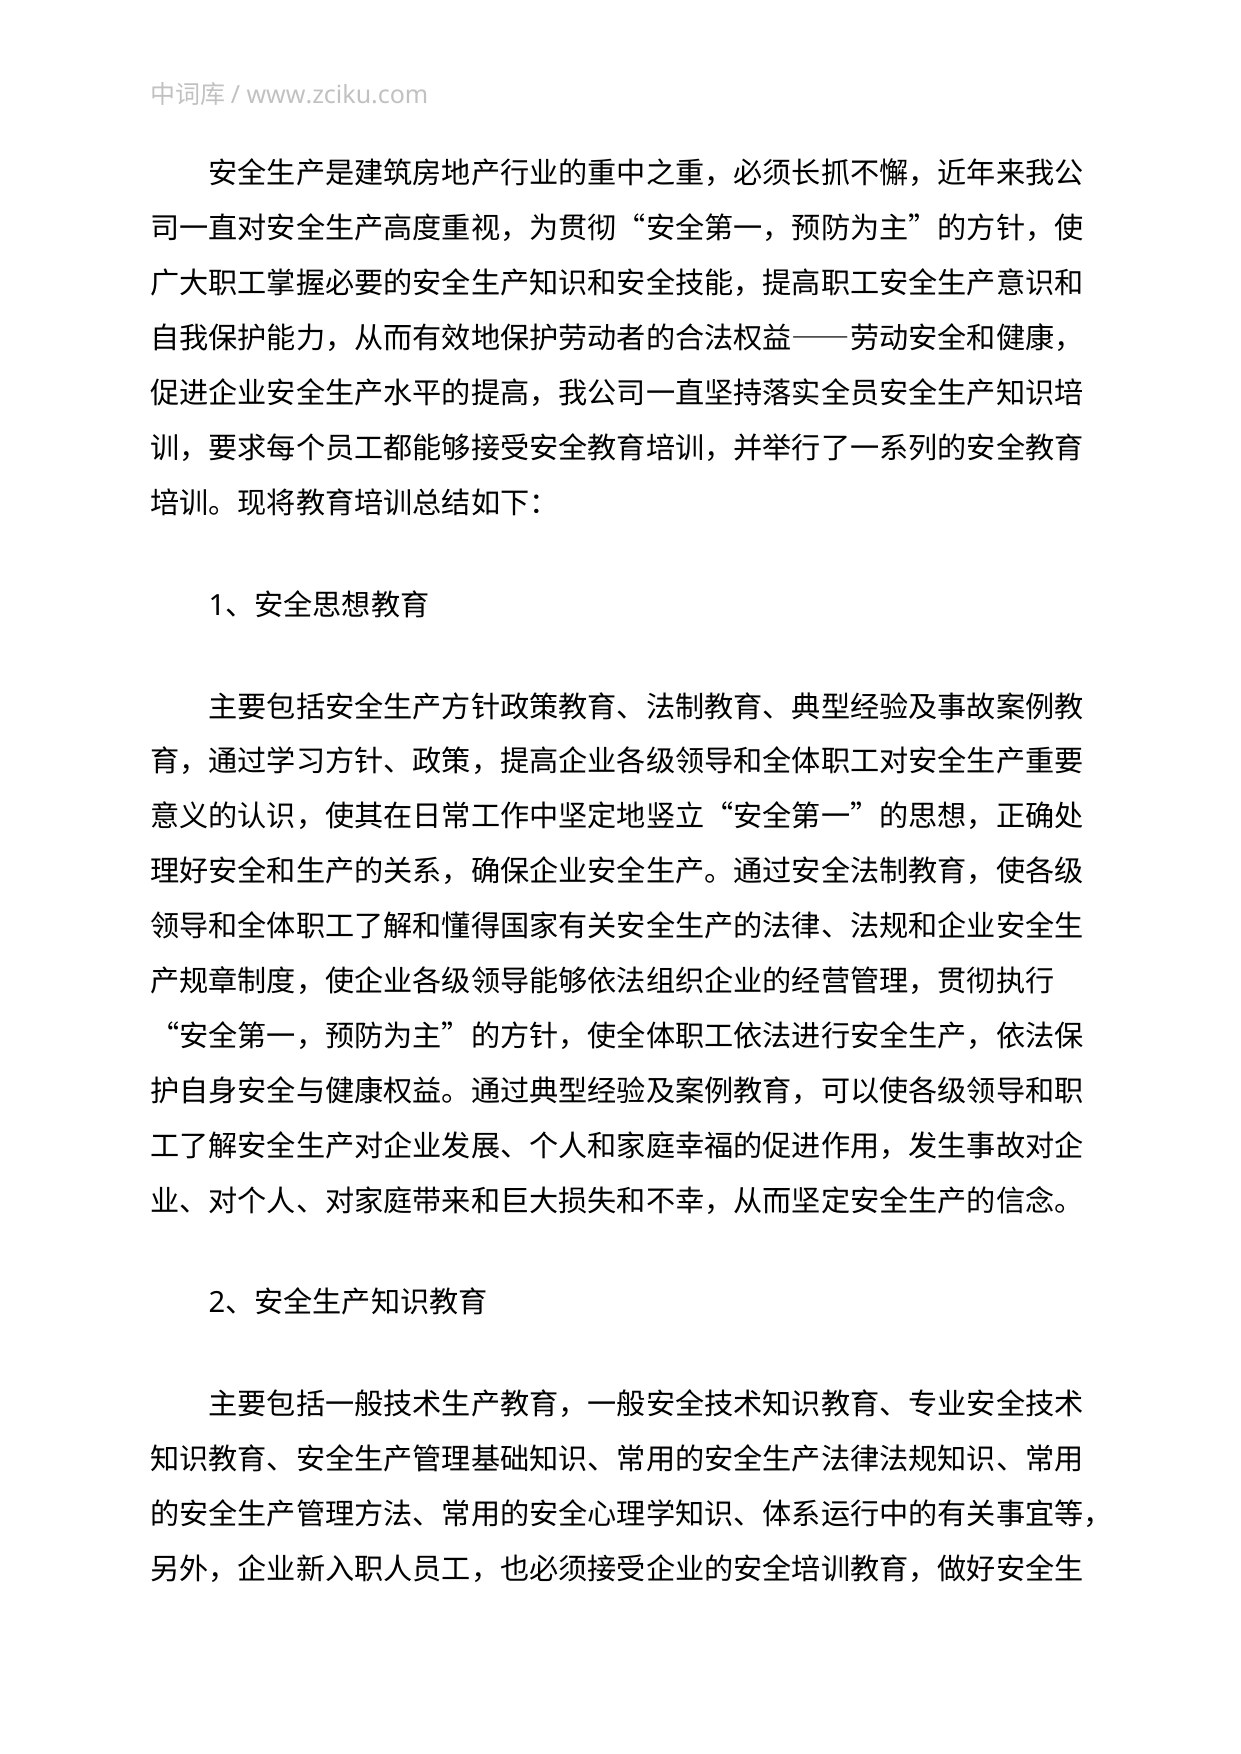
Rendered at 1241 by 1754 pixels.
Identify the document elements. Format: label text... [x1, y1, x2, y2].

text 1、安全思想教育 [150, 581, 1090, 623]
text 安全生产是建筑房地产行业的重中之重，必须长抓不懈，近年来我公司一直对安全生产高度重视，为贯彻“安全第一，预防为主”的方针，使广大职工掌握必要的安全生产知识和安全技能，提高职工安全生产意识和自我保护能力，从而有效地保护劳动者的合法权益——劳动安全和健康，促进企业安全生产水平的提高，我公司一直坚持落实全员安全生产知识培训，要求每个员工都能够接受安全教育培训，并举行了一系列的安全教育培训。现将教育培训总结如下： [150, 150, 1090, 522]
text 2、安全生产知识教育 [150, 1279, 1090, 1321]
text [150, 1381, 1090, 1588]
text 主要包括安全生产方针政策教育、法制教育、典型经验及事故案例教育，通过学习方针、政策，提高企业各级领导和全体职工对安全生产重要意义的认识，使其在日常工作中坚定地竖立“安全第一”的思想，正确处理好安全和生产的关系，确保企业安全生产。通过安全法制教育，使各级领导和全体职工了解和懂得国家有关安全生产的法律、法规和企业安全生产规章制度，使企业各级领导能够依法组织企业的经营管理，贯彻执行“安全第一，预防为主”的方针，使全体职工依法进行安全生产，依法保护自身安全与健康权益。通过典型经验及案例教育，可以使各级领导和职工了解安全生产对企业发展、个人和家庭幸福的促进作用，发生事故对企业、对个人、对家庭带来和巨大损失和不幸，从而坚定安全生产的信念。 [150, 683, 1090, 1219]
